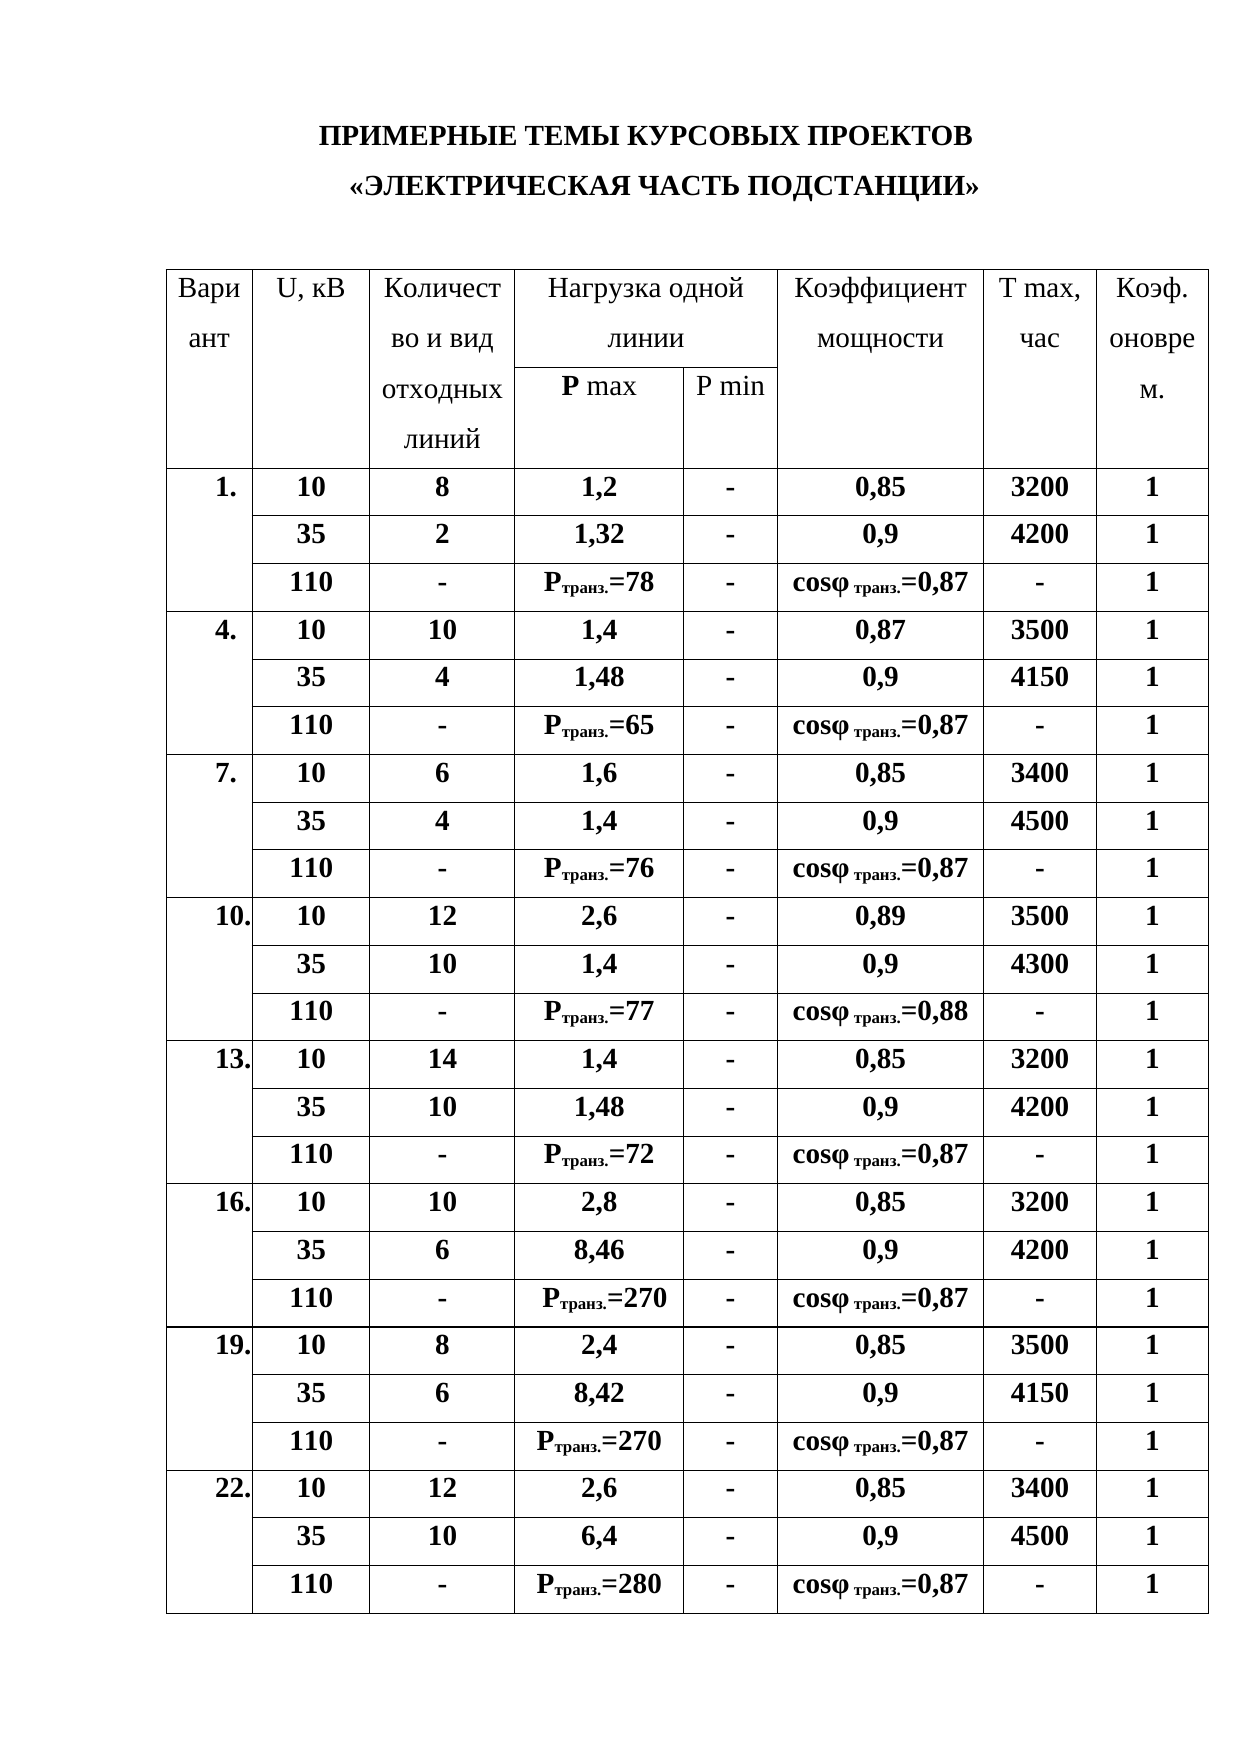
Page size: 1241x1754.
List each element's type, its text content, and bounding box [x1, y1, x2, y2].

table_cell 35 [253, 1375, 369, 1422]
table_cell Pтранз.=270 [515, 1280, 683, 1326]
table_cell 1 [1097, 850, 1208, 897]
table_cell 10 [370, 1089, 514, 1136]
table_cell 1 [1097, 707, 1208, 754]
table_cell - [684, 1423, 777, 1469]
table_cell - [370, 994, 514, 1040]
table_cell 4150 [984, 660, 1096, 706]
table_cell cosφ транз.=0,87 [778, 1566, 983, 1613]
table_cell - [684, 564, 777, 611]
table_cell - [684, 1518, 777, 1565]
table_cell 8,42 [515, 1375, 683, 1422]
table_cell - [684, 1041, 777, 1088]
table_cell 10 [253, 898, 369, 945]
table_cell - [370, 1566, 514, 1613]
table_cell [167, 612, 252, 754]
table_cell [167, 1184, 252, 1326]
table_cell 10 [370, 946, 514, 992]
table_cell 2,6 [515, 898, 683, 945]
table_cell 3500 [984, 898, 1096, 945]
table_header Вариант [167, 270, 252, 468]
table_cell cosφ транз.=0,87 [778, 1137, 983, 1183]
table_cell - [684, 803, 777, 849]
table_cell cosφ транз.=0,87 [778, 707, 983, 754]
table_cell 110 [253, 1423, 369, 1469]
text ПРИМЕРНЫЕ ТЕМЫ КУРСОВЫХ ПРОЕКТОВ [140, 118, 1152, 152]
table_cell 10 [370, 612, 514, 658]
table_cell - [984, 1137, 1096, 1183]
table_cell 6 [370, 1232, 514, 1279]
table_cell 1 [1097, 1137, 1208, 1183]
table_cell - [684, 612, 777, 658]
table_cell 0,85 [778, 1041, 983, 1088]
table_cell Pтранз.=77 [515, 994, 683, 1040]
table_cell 35 [253, 946, 369, 992]
table_cell 1 [1097, 660, 1208, 706]
table_cell - [984, 1423, 1096, 1469]
table_cell 1 [1097, 1184, 1208, 1231]
table_cell 0,85 [778, 1328, 983, 1374]
table_cell 4500 [984, 803, 1096, 849]
table_cell 1,6 [515, 755, 683, 802]
table_cell cosφ транз.=0,87 [778, 1280, 983, 1326]
table_cell 14 [370, 1041, 514, 1088]
table_cell - [684, 755, 777, 802]
table_cell 1,4 [515, 946, 683, 992]
table_cell 4200 [984, 1232, 1096, 1279]
table_cell 1,4 [515, 1041, 683, 1088]
table_cell 2,8 [515, 1184, 683, 1231]
table_cell 10 [253, 469, 369, 515]
table_cell [167, 755, 252, 897]
table_cell 1 [1097, 1471, 1208, 1517]
table_cell P min [684, 368, 777, 468]
table_cell 6 [370, 755, 514, 802]
table_cell 1,48 [515, 660, 683, 706]
table_cell 4150 [984, 1375, 1096, 1422]
table_cell [167, 1041, 252, 1183]
table_cell 0,9 [778, 516, 983, 563]
table_cell 110 [253, 1137, 369, 1183]
table_cell 6,4 [515, 1518, 683, 1565]
table_header Коэффициент мощности [778, 270, 983, 468]
table_cell cosφ транз.=0,87 [778, 1423, 983, 1469]
table_cell cosφ транз.=0,87 [778, 850, 983, 897]
table_cell 35 [253, 660, 369, 706]
table_cell - [370, 707, 514, 754]
table_cell 0,85 [778, 755, 983, 802]
table_cell 10 [253, 1184, 369, 1231]
table_cell 4 [370, 660, 514, 706]
table_header Нагрузка одной линии [515, 270, 777, 367]
table_cell 2 [370, 516, 514, 563]
table_cell 4 [370, 803, 514, 849]
table_cell 1 [1097, 516, 1208, 563]
table_cell 0,9 [778, 1232, 983, 1279]
table_cell - [684, 1375, 777, 1422]
table_cell 10 [253, 1471, 369, 1517]
table_cell - [684, 660, 777, 706]
table_cell 110 [253, 1566, 369, 1613]
table_cell 0,9 [778, 1375, 983, 1422]
table_cell 35 [253, 1089, 369, 1136]
table_cell 10 [370, 1518, 514, 1565]
table_cell 1 [1097, 1375, 1208, 1422]
table_cell 0,9 [778, 803, 983, 849]
table_cell 0,9 [778, 946, 983, 992]
table_cell 0,89 [778, 898, 983, 945]
table_cell 1 [1097, 612, 1208, 658]
table_cell - [684, 469, 777, 515]
table_cell 10 [253, 612, 369, 658]
table_cell 35 [253, 803, 369, 849]
table_cell 1 [1097, 1232, 1208, 1279]
table_cell 10 [253, 755, 369, 802]
table_cell 1 [1097, 898, 1208, 945]
table_cell 1 [1097, 803, 1208, 849]
table_cell 0,85 [778, 1471, 983, 1517]
table_cell 1 [1097, 564, 1208, 611]
table_cell 110 [253, 1280, 369, 1326]
table_cell 4200 [984, 516, 1096, 563]
table_cell 1 [1097, 1089, 1208, 1136]
table_cell 110 [253, 850, 369, 897]
table_cell Pтранз.=76 [515, 850, 683, 897]
table_cell 35 [253, 1518, 369, 1565]
table_cell 3400 [984, 755, 1096, 802]
table_cell 4200 [984, 1089, 1096, 1136]
table_cell 35 [253, 516, 369, 563]
table_cell - [370, 1423, 514, 1469]
table_cell - [984, 994, 1096, 1040]
table_cell - [984, 1566, 1096, 1613]
table_cell 1 [1097, 1041, 1208, 1088]
table_cell 3400 [984, 1471, 1096, 1517]
table_cell Pтранз.=72 [515, 1137, 683, 1183]
table_cell cosφ транз.=0,87 [778, 564, 983, 611]
table_cell 0,85 [778, 1184, 983, 1231]
table_cell 0,85 [778, 469, 983, 515]
table_cell 110 [253, 994, 369, 1040]
table_header Количество и вид отходных линий [370, 270, 514, 468]
table_cell 1,48 [515, 1089, 683, 1136]
table_cell [167, 1471, 252, 1613]
table_header Т max, час [984, 270, 1096, 468]
table_cell 1 [1097, 1566, 1208, 1613]
table_cell - [370, 1137, 514, 1183]
table_cell 12 [370, 898, 514, 945]
table_cell 0,9 [778, 1518, 983, 1565]
table_cell Pтранз.=280 [515, 1566, 683, 1613]
table_cell 4500 [984, 1518, 1096, 1565]
table_cell 2,6 [515, 1471, 683, 1517]
table_cell 1 [1097, 1423, 1208, 1469]
table_cell 3200 [984, 1184, 1096, 1231]
table_cell 0,9 [778, 1089, 983, 1136]
table_cell - [684, 1184, 777, 1231]
table_cell 1 [1097, 1328, 1208, 1374]
table_cell - [684, 1137, 777, 1183]
table_cell - [370, 1280, 514, 1326]
table_cell 1,4 [515, 803, 683, 849]
table_cell - [684, 1566, 777, 1613]
table_cell 1,2 [515, 469, 683, 515]
table_cell 4300 [984, 946, 1096, 992]
table_cell 3500 [984, 1328, 1096, 1374]
table_cell 6 [370, 1375, 514, 1422]
table_cell 1 [1097, 946, 1208, 992]
table_header Коэф. оноврем. [1097, 270, 1208, 468]
table_cell Pтранз.=78 [515, 564, 683, 611]
table_cell - [684, 850, 777, 897]
table_cell - [684, 898, 777, 945]
table_cell - [984, 1280, 1096, 1326]
table_cell 8 [370, 1328, 514, 1374]
table_cell 1 [1097, 469, 1208, 515]
table_cell - [684, 1328, 777, 1374]
table_cell - [684, 946, 777, 992]
table_cell 1 [1097, 755, 1208, 802]
table_cell [167, 898, 252, 1040]
table_cell 0,87 [778, 612, 983, 658]
table_cell - [370, 564, 514, 611]
table_cell 8,46 [515, 1232, 683, 1279]
table_cell - [684, 1280, 777, 1326]
text «ЭЛЕКТРИЧЕСКАЯ ЧАСТЬ ПОДСТАНЦИИ» [177, 168, 1152, 202]
table_cell 1 [1097, 1518, 1208, 1565]
table_cell - [370, 850, 514, 897]
table_cell 35 [253, 1232, 369, 1279]
table_cell 1 [1097, 1280, 1208, 1326]
table_cell 1,32 [515, 516, 683, 563]
table_cell 10 [370, 1184, 514, 1231]
table_cell - [684, 516, 777, 563]
table_cell 10 [253, 1328, 369, 1374]
table_cell 8 [370, 469, 514, 515]
table_cell 1 [1097, 994, 1208, 1040]
table_cell Pтранз.=65 [515, 707, 683, 754]
table_cell 3500 [984, 612, 1096, 658]
table_cell 110 [253, 707, 369, 754]
table_cell [167, 469, 252, 611]
table_cell - [684, 1089, 777, 1136]
table_cell 12 [370, 1471, 514, 1517]
table_cell 3200 [984, 1041, 1096, 1088]
table_cell - [684, 707, 777, 754]
table_cell 3200 [984, 469, 1096, 515]
table_cell - [984, 707, 1096, 754]
table_cell - [984, 564, 1096, 611]
table_cell 110 [253, 564, 369, 611]
table_cell - [984, 850, 1096, 897]
table_cell 1,4 [515, 612, 683, 658]
table_cell - [684, 1471, 777, 1517]
table_cell - [684, 994, 777, 1040]
table_cell [167, 1328, 252, 1469]
table_cell cosφ транз.=0,88 [778, 994, 983, 1040]
table_cell - [684, 1232, 777, 1279]
table_cell 2,4 [515, 1328, 683, 1374]
table_cell Pтранз.=270 [515, 1423, 683, 1469]
table_cell 10 [253, 1041, 369, 1088]
table_cell P max [515, 368, 683, 468]
table_header U, кВ [253, 270, 369, 468]
table_cell 0,9 [778, 660, 983, 706]
